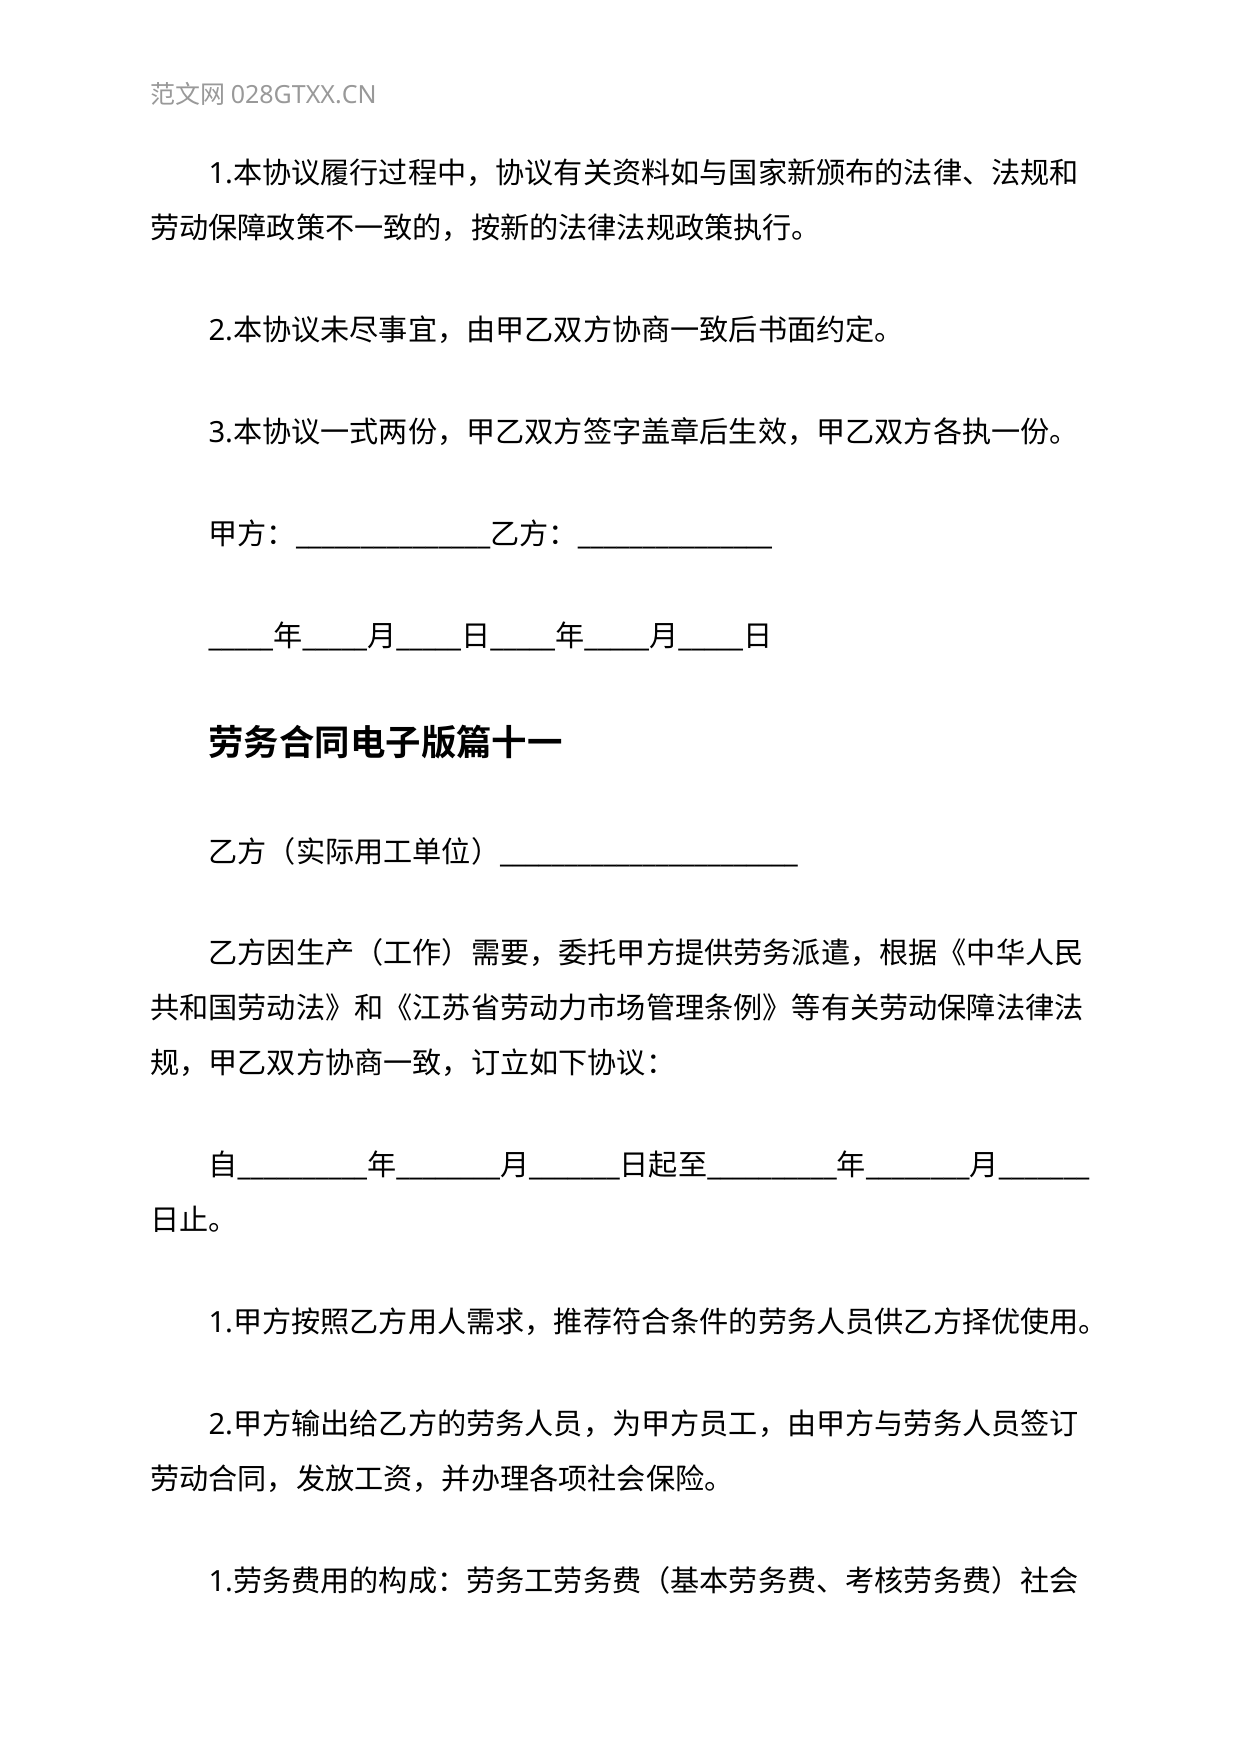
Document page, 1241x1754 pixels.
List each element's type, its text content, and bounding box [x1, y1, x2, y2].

text _____年_____月_____日_____年_____月_____日 [150, 613, 1090, 655]
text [150, 1557, 1090, 1599]
text 甲方：_______________乙方：_______________ [150, 511, 1090, 553]
text 乙方因生产（工作）需要，委托甲方提供劳务派遣，根据《中华人民共和国劳动法》和《江苏省劳动力市场管理条例》等有关劳动保障法律法规，甲乙双方协商一致，订立如下协议： [150, 930, 1090, 1082]
text 1.甲方按照乙方用人需求，推荐符合条件的劳务人员供乙方择优使用。 [150, 1298, 1090, 1341]
text 劳务合同电子版篇十一 [150, 715, 1090, 766]
text 3.本协议一式两份，甲乙双方签字盖章后生效，甲乙双方各执一份。 [150, 409, 1090, 451]
text 乙方（实际用工单位）_______________________ [150, 828, 1090, 871]
text 2.本协议未尽事宜，由甲乙双方协商一致后书面约定。 [150, 307, 1090, 349]
text 1.本协议履行过程中，协议有关资料如与国家新颁布的法律、法规和劳动保障政策不一致的，按新的法律法规政策执行。 [150, 150, 1090, 247]
text 自__________年________月_______日起至__________年________月_______日止。 [150, 1142, 1090, 1239]
text 2.甲方输出给乙方的劳务人员，为甲方员工，由甲方与劳务人员签订劳动合同，发放工资，并办理各项社会保险。 [150, 1400, 1090, 1498]
